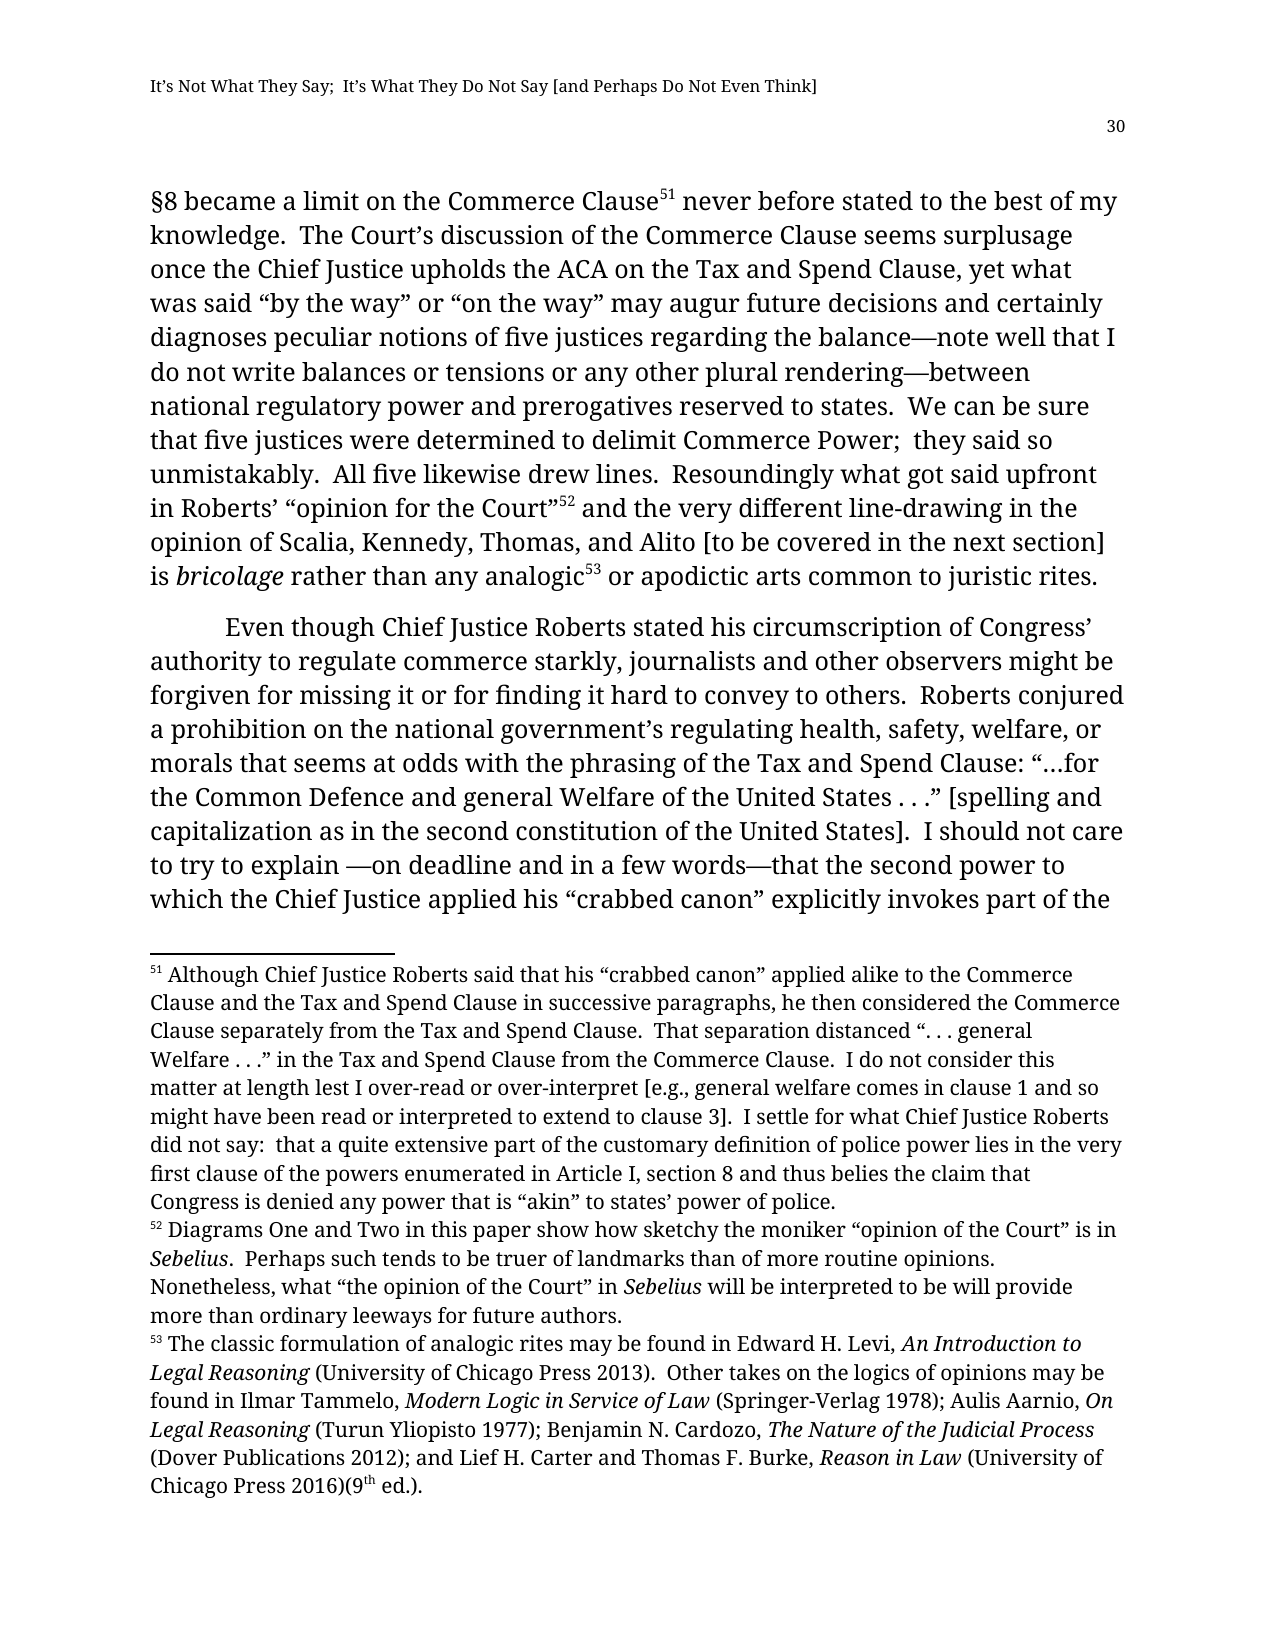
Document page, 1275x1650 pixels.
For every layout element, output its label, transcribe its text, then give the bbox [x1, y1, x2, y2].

text Even though Chief Justice Roberts stated his circumscription of Congress’ authority to regulate commerce starkly, journalists and other observers might be forgiven for missing it or for finding it hard to convey to others. Roberts conjured a prohibition on the national government’s regulating health, safety, welfare, or morals that seems at odds with the phrasing of the Tax and Spend Clause: “…for the Common Defence and general Welfare of the United States . . .” [spelling and capitalization as in the second constitution of the United States]. I should not care to try to explain —on deadline and in a few words—that the second power to which the Chief Justice applied his “crabbed canon” explicitly invokes part of the traditional definition of police power(s). [I am struggling with explaining what the Chief Justice did and I have a lax deadline and, to my readers’ rue, nearly unlimited words.] For the conscientious reporter or pundit, however, matters are even worse! The Chief Justice extended his rhetorical fabrication into a prohibition on reading explicit powers in a manner that would permit such express powers from bearing family resemblance to police powers. Let me state that once more with feeling or at least boldface: The national government may not exercise powers listed in Article I, §8 of the United State Constitution if such powers look too much like authority reserved to states. We need not ask which institution will judge whether congressional enactments too much resemble the powers of police exclusive to states. That the Chief Justice may leave unstated. [150, 609, 1125, 916]
text Amid the “opinion of the Court,” Chief Justice Roberts performed the remarkable alchemy by which authority explicitly accorded Congress in Article I, §8 became a limit on the Commerce Clause never before stated to the best of my knowledge. The Court’s discussion of the Commerce Clause seems surplusage once the Chief Justice upholds the ACA on the Tax and Spend Clause, yet what was said “by the way” or “on the way” may augur future decisions and certainly diagnoses peculiar notions of five justices regarding the balance—note well that I do not write balances or tensions or any other plural rendering—between national regulatory power and prerogatives reserved to states. We can be sure that five justices were determined to delimit Commerce Power; they said so unmistakably. All five likewise drew lines. Resoundingly what got said upfront in Roberts’ “opinion for the Court” and the very different line-drawing in the opinion of Scalia, Kennedy, Thomas, and Alito [to be covered in the next section] is bricolage rather than any analogic or apodictic arts common to juristic rites. [150, 184, 1125, 593]
